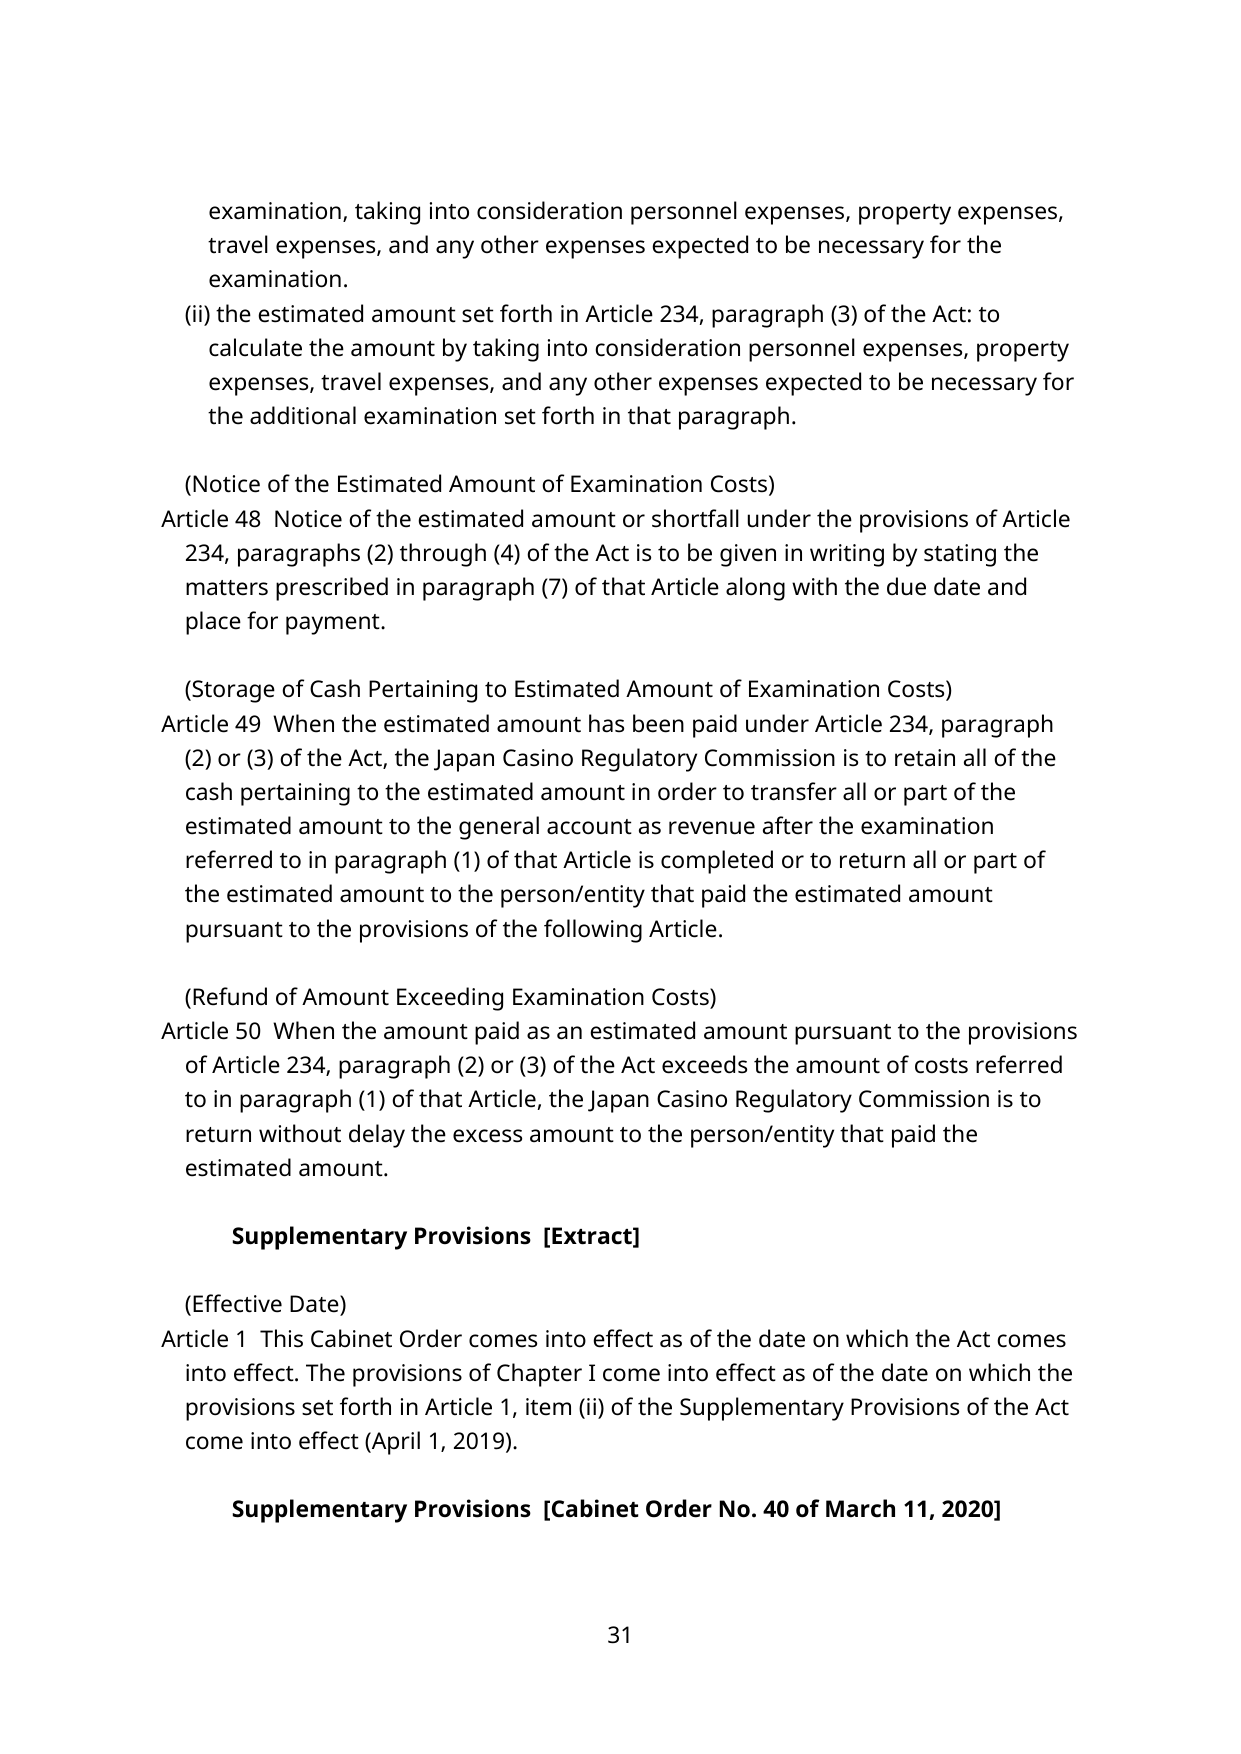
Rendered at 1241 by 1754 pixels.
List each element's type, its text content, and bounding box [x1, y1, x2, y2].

text (Effective Date) [184, 1287, 1079, 1321]
text (Storage of Cash Pertaining to Estimated Amount of Examination Costs) [184, 672, 1079, 706]
text Article 50 When the amount paid as an estimated amount pursuant to the provisions of Article 234, paragraph (2) or (3) of the Act exceeds the amount of costs referred to in paragraph (1) of that Article, the Japan Casino Regulatory Commission is to return without delay the excess amount to the person/entity that paid the estimated amount. [161, 1014, 1079, 1184]
text Article 48 Notice of the estimated amount or shortfall under the provisions of Article 234, paragraphs (2) through (4) of the Act is to be given in writing by stating the matters prescribed in paragraph (7) of that Article along with the due date and place for payment. [161, 501, 1079, 638]
text Supplementary Provisions [Cabinet Order No. 40 of March 11, 2020] [230, 1492, 1079, 1526]
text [184, 194, 1079, 296]
text Article 49 When the estimated amount has been paid under Article 234, paragraph (2) or (3) of the Act, the Japan Casino Regulatory Commission is to retain all of the cash pertaining to the estimated amount in order to transfer all or part of the estimated amount to the general account as revenue after the examination referred to in paragraph (1) of that Article is completed or to return all or part of the estimated amount to the person/entity that paid the estimated amount pursuant to the provisions of the following Article. [161, 706, 1079, 945]
text (ii) the estimated amount set forth in Article 234, paragraph (3) of the Act: to calculate the amount by taking into consideration personnel expenses, property expenses, travel expenses, and any other expenses expected to be necessary for the additional examination set forth in that paragraph. [184, 296, 1079, 433]
text (Notice of the Estimated Amount of Examination Costs) [184, 467, 1079, 501]
text Supplementary Provisions [Extract] [230, 1219, 1079, 1253]
text Article 1 This Cabinet Order comes into effect as of the date on which the Act comes into effect. The provisions of Chapter I come into effect as of the date on which the provisions set forth in Article 1, item (ii) of the Supplementary Provisions of the Act come into effect (April 1, 2019). [161, 1321, 1079, 1458]
text (Refund of Amount Exceeding Examination Costs) [184, 979, 1079, 1014]
